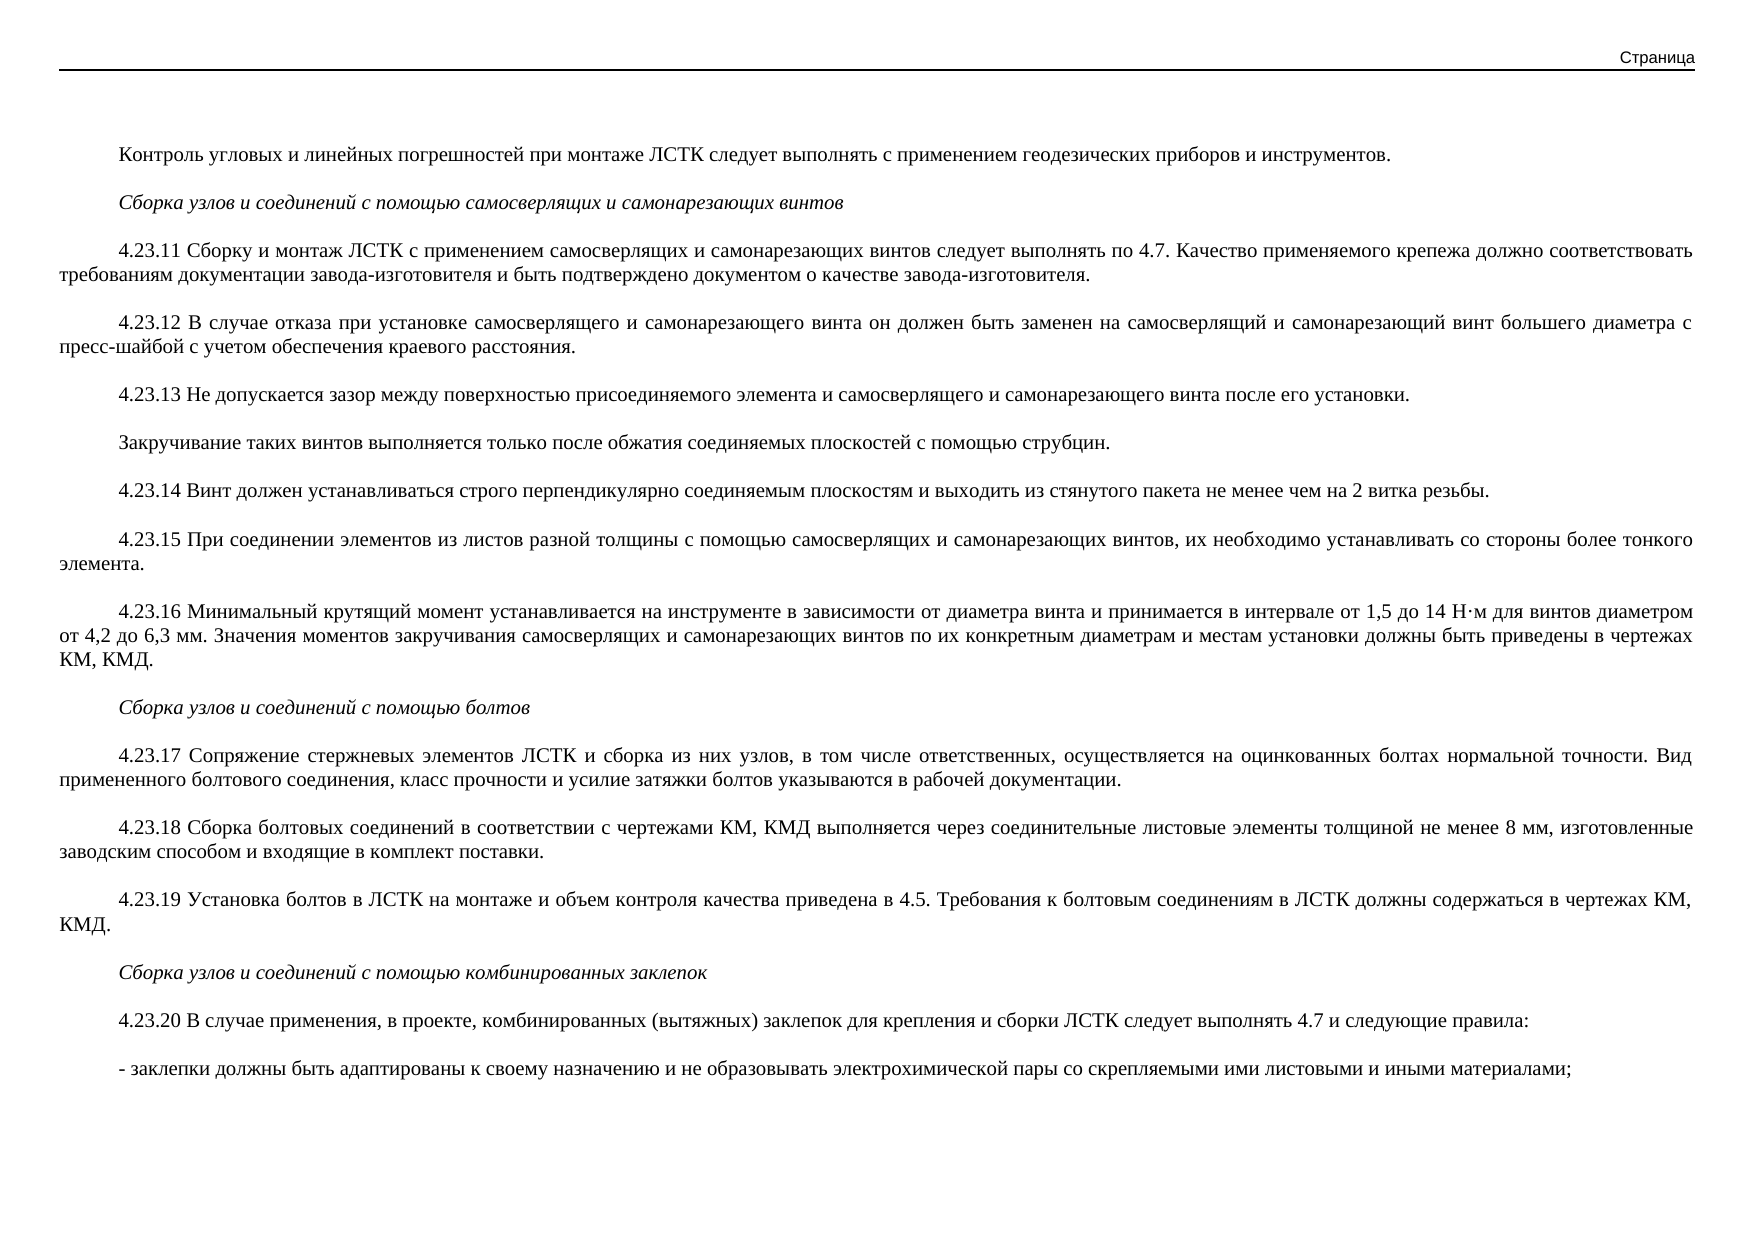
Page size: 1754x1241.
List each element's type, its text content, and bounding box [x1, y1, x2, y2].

text 4.23.11 Сборку и монтаж ЛСТК с применением самосверлящих и самонарезающих винтов следует выполнять по 4.7. Качество применяемого крепежа должно соответствовать требованиям документации завода-изготовителя и быть подтверждено документом о качестве завода-изготовителя. [59, 238, 1695, 286]
text 4.23.17 Сопряжение стержневых элементов ЛСТК и сборка из них узлов, в том числе ответственных, осуществляется на оцинкованных болтах нормальной точности. Вид примененного болтового соединения, класс прочности и усилие затяжки болтов указываются в рабочей документации. [59, 743, 1695, 791]
text 4.23.12 В случае отказа при установке самосверлящего и самонарезающего винта он должен быть заменен на самосверлящий и самонарезающий винт большего диаметра с пресс-шайбой с учетом обеспечения краевого расстояния. [59, 310, 1695, 358]
text 4.23.14 Винт должен устанавливаться строго перпендикулярно соединяемым плоскостям и выходить из стянутого пакета не менее чем на 2 витка резьбы. [59, 478, 1695, 502]
text Сборка узлов и соединений с помощью самосверлящих и самонарезающих винтов [59, 189, 1695, 214]
text 4.23.13 Не допускается зазор между поверхностью присоединяемого элемента и самосверлящего и самонарезающего винта после его установки. [59, 382, 1695, 406]
text 4.23.15 При соединении элементов из листов разной толщины с помощью самосверлящих и самонарезающих винтов, их необходимо устанавливать со стороны более тонкого элемента. [59, 526, 1695, 574]
text 4.23.19 Установка болтов в ЛСТК на монтаже и объем контроля качества приведена в 4.5. Требования к болтовым соединениям в ЛСТК должны содержаться в чертежах КМ, КМД. [59, 887, 1695, 936]
text Закручивание таких винтов выполняется только после обжатия соединяемых плоскостей с помощью струбцин. [59, 430, 1695, 454]
text - заклепки должны быть адаптированы к своему назначению и не образовывать электрохимической пары со скрепляемыми ими листовыми и иными материалами; [59, 1056, 1695, 1080]
text 4.23.20 В случае применения, в проекте, комбинированных (вытяжных) заклепок для крепления и сборки ЛСТК следует выполнять 4.7 и следующие правила: [59, 1008, 1695, 1032]
text 4.23.16 Минимальный крутящий момент устанавливается на инструменте в зависимости от диаметра винта и принимается в интервале от 1,5 до 14 Н·м для винтов диаметром от 4,2 до 6,3 мм. Значения моментов закручивания самосверлящих и самонарезающих винтов по их конкретным диаметрам и местам установки должны быть приведены в чертежах КМ, КМД. [59, 599, 1695, 671]
text Контроль угловых и линейных погрешностей при монтаже ЛСТК следует выполнять с применением геодезических приборов и инструментов. [59, 141, 1695, 166]
text 4.23.18 Сборка болтовых соединений в соответствии с чертежами КМ, КМД выполняется через соединительные листовые элементы толщиной не менее 8 мм, изготовленные заводским способом и входящие в комплект поставки. [59, 815, 1695, 863]
text Сборка узлов и соединений с помощью болтов [59, 695, 1695, 719]
text Сборка узлов и соединений с помощью комбинированных заклепок [59, 959, 1695, 984]
